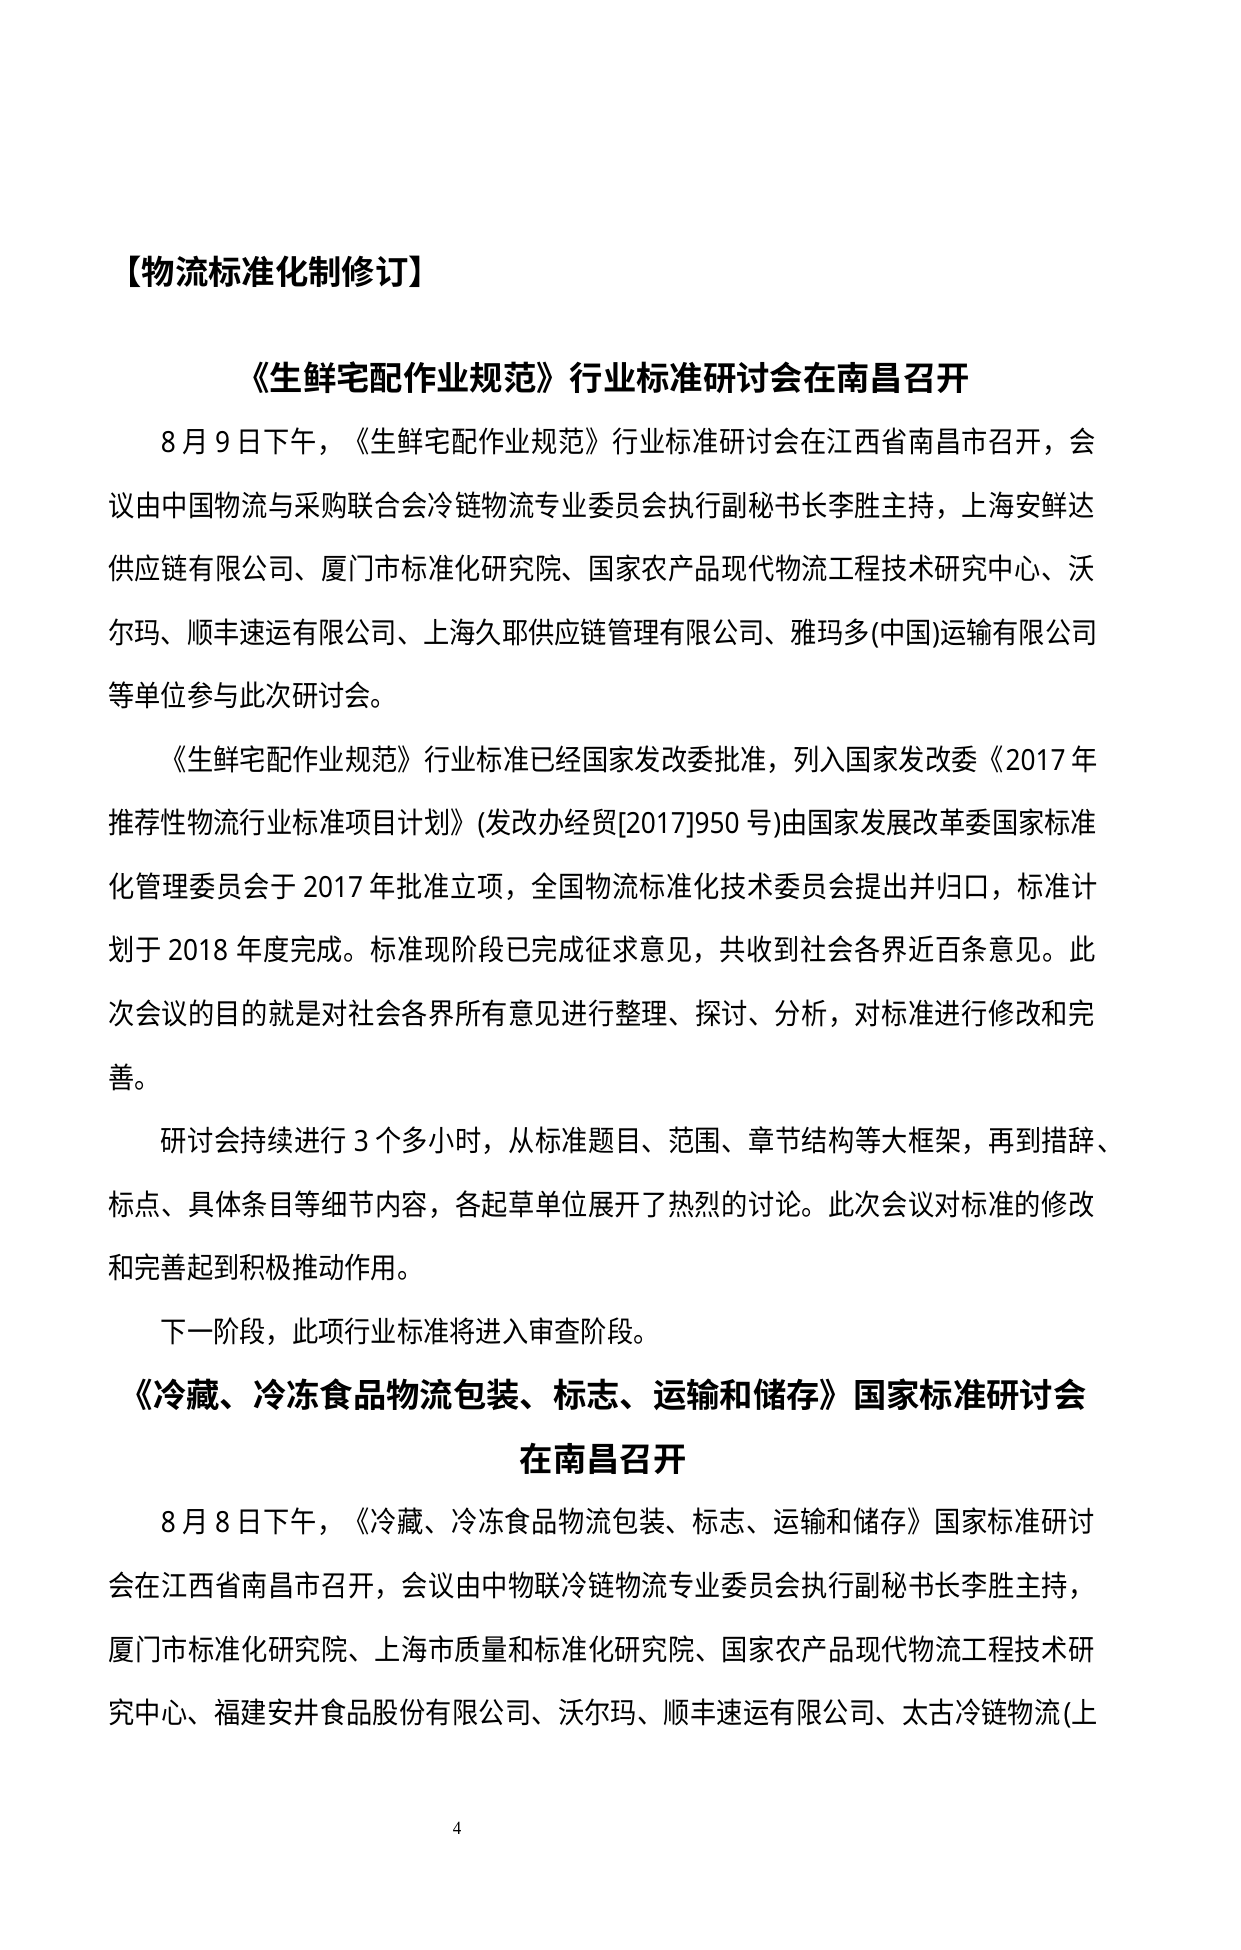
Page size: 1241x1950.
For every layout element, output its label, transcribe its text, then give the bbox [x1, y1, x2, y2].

subtitle 《生鲜宅配作业规范》行业标准研讨会在南昌召开 [108, 344, 1098, 408]
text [108, 1488, 1098, 1742]
subtitle 《冷藏、冷冻食品物流包装、标志、运输和储存》国家标准研讨会在南昌召开 [108, 1361, 1098, 1488]
text 研讨会持续进行3个多小时，从标准题目、范围、章节结构等大框架，再到措辞、标点、具体条目等细节内容，各起草单位展开了热烈的讨论。此次会议对标准的修改和完善起到积极推动作用。 [108, 1107, 1098, 1298]
text 《生鲜宅配作业规范》行业标准已经国家发改委批准，列入国家发改委《2017年推荐性物流行业标准项目计划》(发改办经贸[2017]950 号)由国家发展改革委国家标准化管理委员会于2017年批准立项，全国物流标准化技术委员会提出并归口，标准计划于2018 年度完成。标准现阶段已完成征求意见，共收到社会各界近百条意见。此次会议的目的就是对社会各界所有意见进行整理、探讨、分析，对标准进行修改和完善。 [108, 726, 1098, 1107]
text 下一阶段，此项行业标准将进入审查阶段。 [108, 1298, 1098, 1361]
subtitle 【物流标准化制修订】 [108, 238, 1098, 301]
text 8月9日下午，《生鲜宅配作业规范》行业标准研讨会在江西省南昌市召开，会议由中国物流与采购联合会冷链物流专业委员会执行副秘书长李胜主持，上海安鲜达供应链有限公司、厦门市标准化研究院、国家农产品现代物流工程技术研究中心、沃尔玛、顺丰速运有限公司、上海久耶供应链管理有限公司、雅玛多(中国)运输有限公司等单位参与此次研讨会。 [108, 408, 1098, 726]
